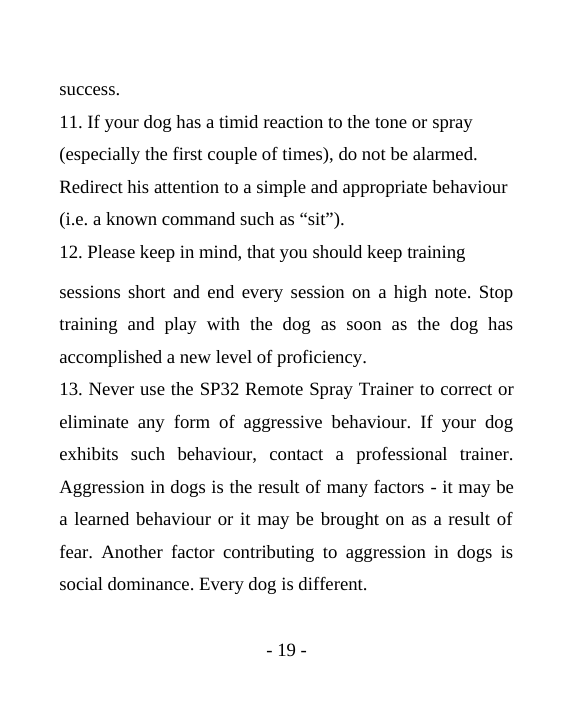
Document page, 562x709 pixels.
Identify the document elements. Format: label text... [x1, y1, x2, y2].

text 13. Never use the SP32 Remote Spray Trainer to correct or eliminate any form of aggressive behaviour. If your dog exhibits such behaviour, contact a professional trainer. Aggression in dogs is the result of many factors - it may be a learned behaviour or it may be brought on as a result of fear. Another factor contributing to aggression in dogs is social dominance. Every dog is different. [59, 373, 514, 600]
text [59, 73, 514, 105]
text sessions short and end every session on a high note. Stop training and play with the dog as soon as the dog has accomplished a new level of proficiency. [59, 275, 514, 373]
text 12. Please keep in mind, that you should keep training [59, 235, 514, 268]
text 11. If your dog has a timid reaction to the tone or spray (especially the first couple of times), do not be alarmed. Redirect his attention to a simple and appropriate behaviour (i.e. a known command such as “sit”). [59, 105, 514, 235]
